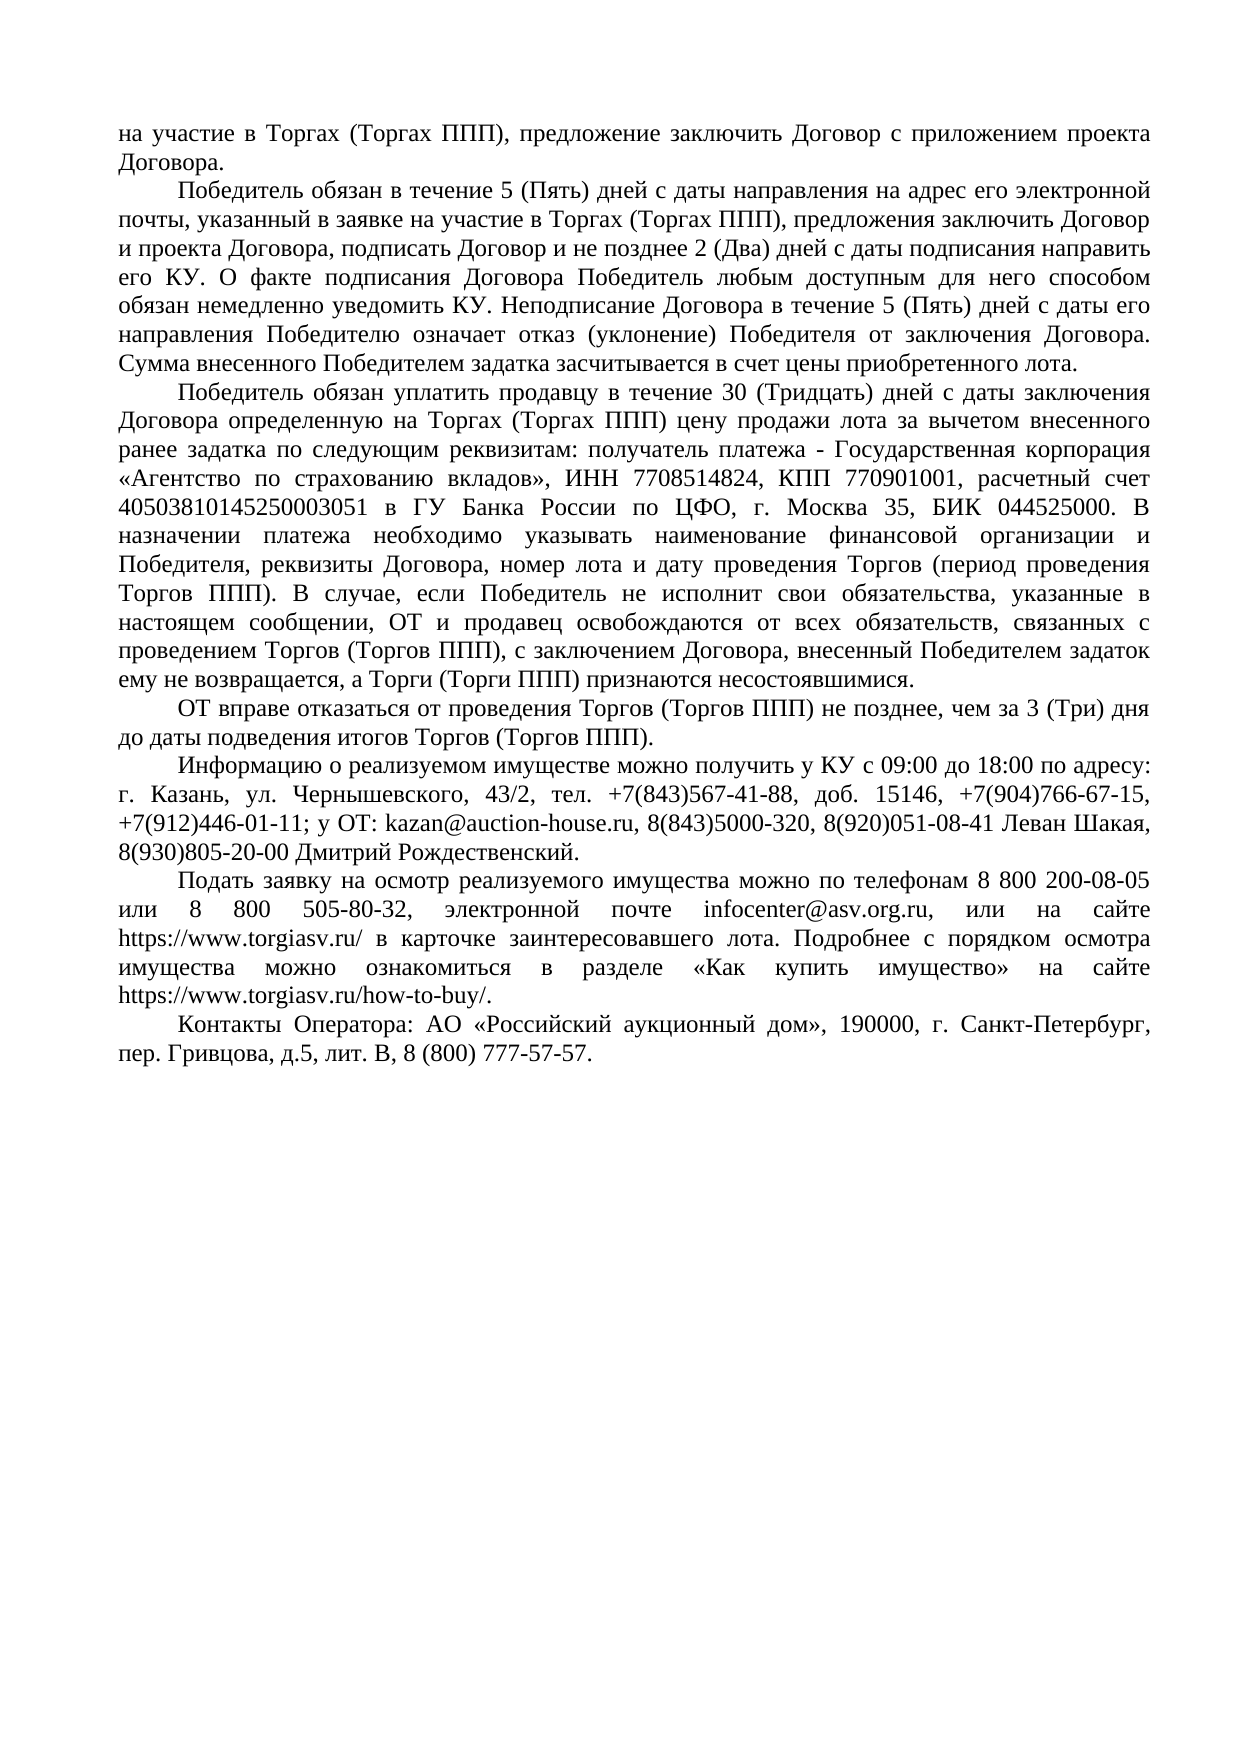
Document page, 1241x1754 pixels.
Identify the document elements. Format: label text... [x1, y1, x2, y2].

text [118, 118, 1151, 176]
text ОТ вправе отказаться от проведения Торгов (Торгов ППП) не позднее, чем за 3 (Три) дня до даты подведения итогов Торгов (Торгов ППП). [118, 693, 1151, 751]
text Подать заявку на осмотр реализуемого имущества можно по телефонам 8 800 200-08-05 или 8 800 505-80-32, электронной почте infocenter@asv.org.ru, или на сайте https://www.torgiasv.ru/ в карточке заинтересовавшего лота. Подробнее с порядком осмотра имущества можно ознакомиться в разделе «Как купить имущество» на сайте https://www.torgiasv.ru/how-to-buy/. [118, 866, 1151, 1009]
text Контакты Оператора: АО «Российский аукционный дом», 190000, г. Санкт-Петербург, пер. Гривцова, д.5, лит. В, 8 (800) 777-57-57. [118, 1009, 1151, 1067]
text Победитель обязан уплатить продавцу в течение 30 (Тридцать) дней с даты заключения Договора определенную на Торгах (Торгах ППП) цену продажи лота за вычетом внесенного ранее задатка по следующим реквизитам: получатель платежа - Государственная корпорация «Агентство по страхованию вкладов», ИНН 7708514824, КПП 770901001, расчетный счет 40503810145250003051 в ГУ Банка России по ЦФО, г. Москва 35, БИК 044525000. В назначении платежа необходимо указывать наименование финансовой организации и Победителя, реквизиты Договора, номер лота и дату проведения Торгов (период проведения Торгов ППП). В случае, если Победитель не исполнит свои обязательства, указанные в настоящем сообщении, ОТ и продавец освобождаются от всех обязательств, связанных с проведением Торгов (Торгов ППП), с заключением Договора, внесенный Победителем задаток ему не возвращается, а Торги (Торги ППП) признаются несостоявшимися. [118, 377, 1151, 693]
text Информацию о реализуемом имуществе можно получить у КУ с 09:00 до 18:00 по адресу: г. Казань, ул. Чернышевского, 43/2, тел. +7(843)567-41-88, доб. 15146, +7(904)766-67-15, +7(912)446-01-11; у ОТ: kazan@auction-house.ru, 8(843)5000-320, 8(920)051-08-41 Леван Шакая, 8(930)805-20-00 Дмитрий Рождественский. [118, 751, 1151, 866]
text Победитель обязан в течение 5 (Пять) дней с даты направления на адрес его электронной почты, указанный в заявке на участие в Торгах (Торгах ППП), предложения заключить Договор и проекта Договора, подписать Договор и не позднее 2 (Два) дней с даты подписания направить его КУ. О факте подписания Договора Победитель любым доступным для него способом обязан немедленно уведомить КУ. Неподписание Договора в течение 5 (Пять) дней с даты его направления Победителю означает отказ (уклонение) Победителя от заключения Договора. Сумма внесенного Победителем задатка засчитывается в счет цены приобретенного лота. [118, 176, 1151, 377]
